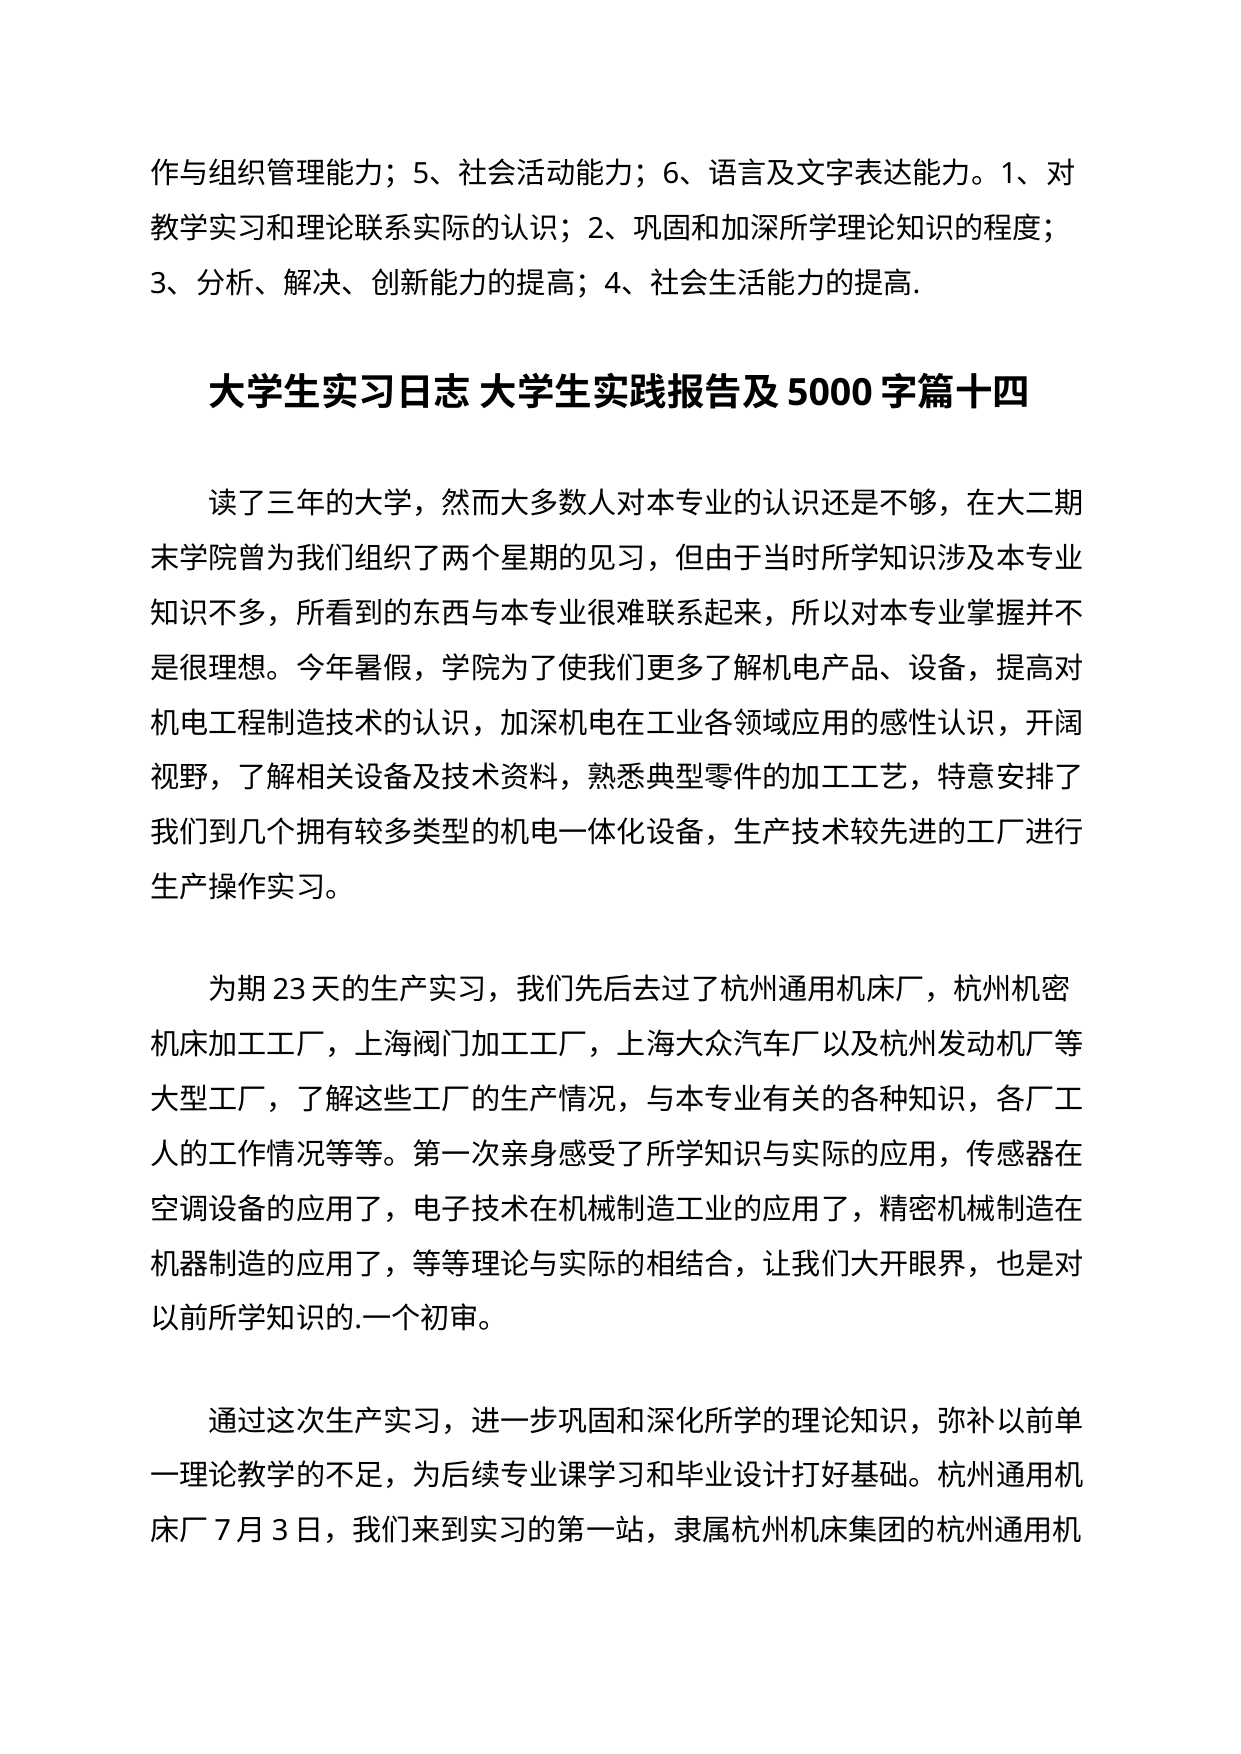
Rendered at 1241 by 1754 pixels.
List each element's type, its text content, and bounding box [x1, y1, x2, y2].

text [150, 1397, 1090, 1549]
text 大学生实习日志 大学生实践报告及5000字篇十四 [150, 362, 1090, 416]
text 为期23天的生产实习，我们先后去过了杭州通用机床厂，杭州机密机床加工工厂，上海阀门加工工厂，上海大众汽车厂以及杭州发动机厂等大型工厂，了解这些工厂的生产情况，与本专业有关的各种知识，各厂工人的工作情况等等。第一次亲身感受了所学知识与实际的应用，传感器在空调设备的应用了，电子技术在机械制造工业的应用了，精密机械制造在机器制造的应用了，等等理论与实际的相结合，让我们大开眼界，也是对以前所学知识的.一个初审。 [150, 966, 1090, 1337]
text 读了三年的大学，然而大多数人对本专业的认识还是不够，在大二期末学院曾为我们组织了两个星期的见习，但由于当时所学知识涉及本专业知识不多，所看到的东西与本专业很难联系起来，所以对本专业掌握并不是很理想。今年暑假，学院为了使我们更多了解机电产品、设备，提高对机电工程制造技术的认识，加深机电在工业各领域应用的感性认识，开阔视野，了解相关设备及技术资料，熟悉典型零件的加工工艺，特意安排了我们到几个拥有较多类型的机电一体化设备，生产技术较先进的工厂进行生产操作实习。 [150, 479, 1090, 906]
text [150, 150, 1090, 302]
